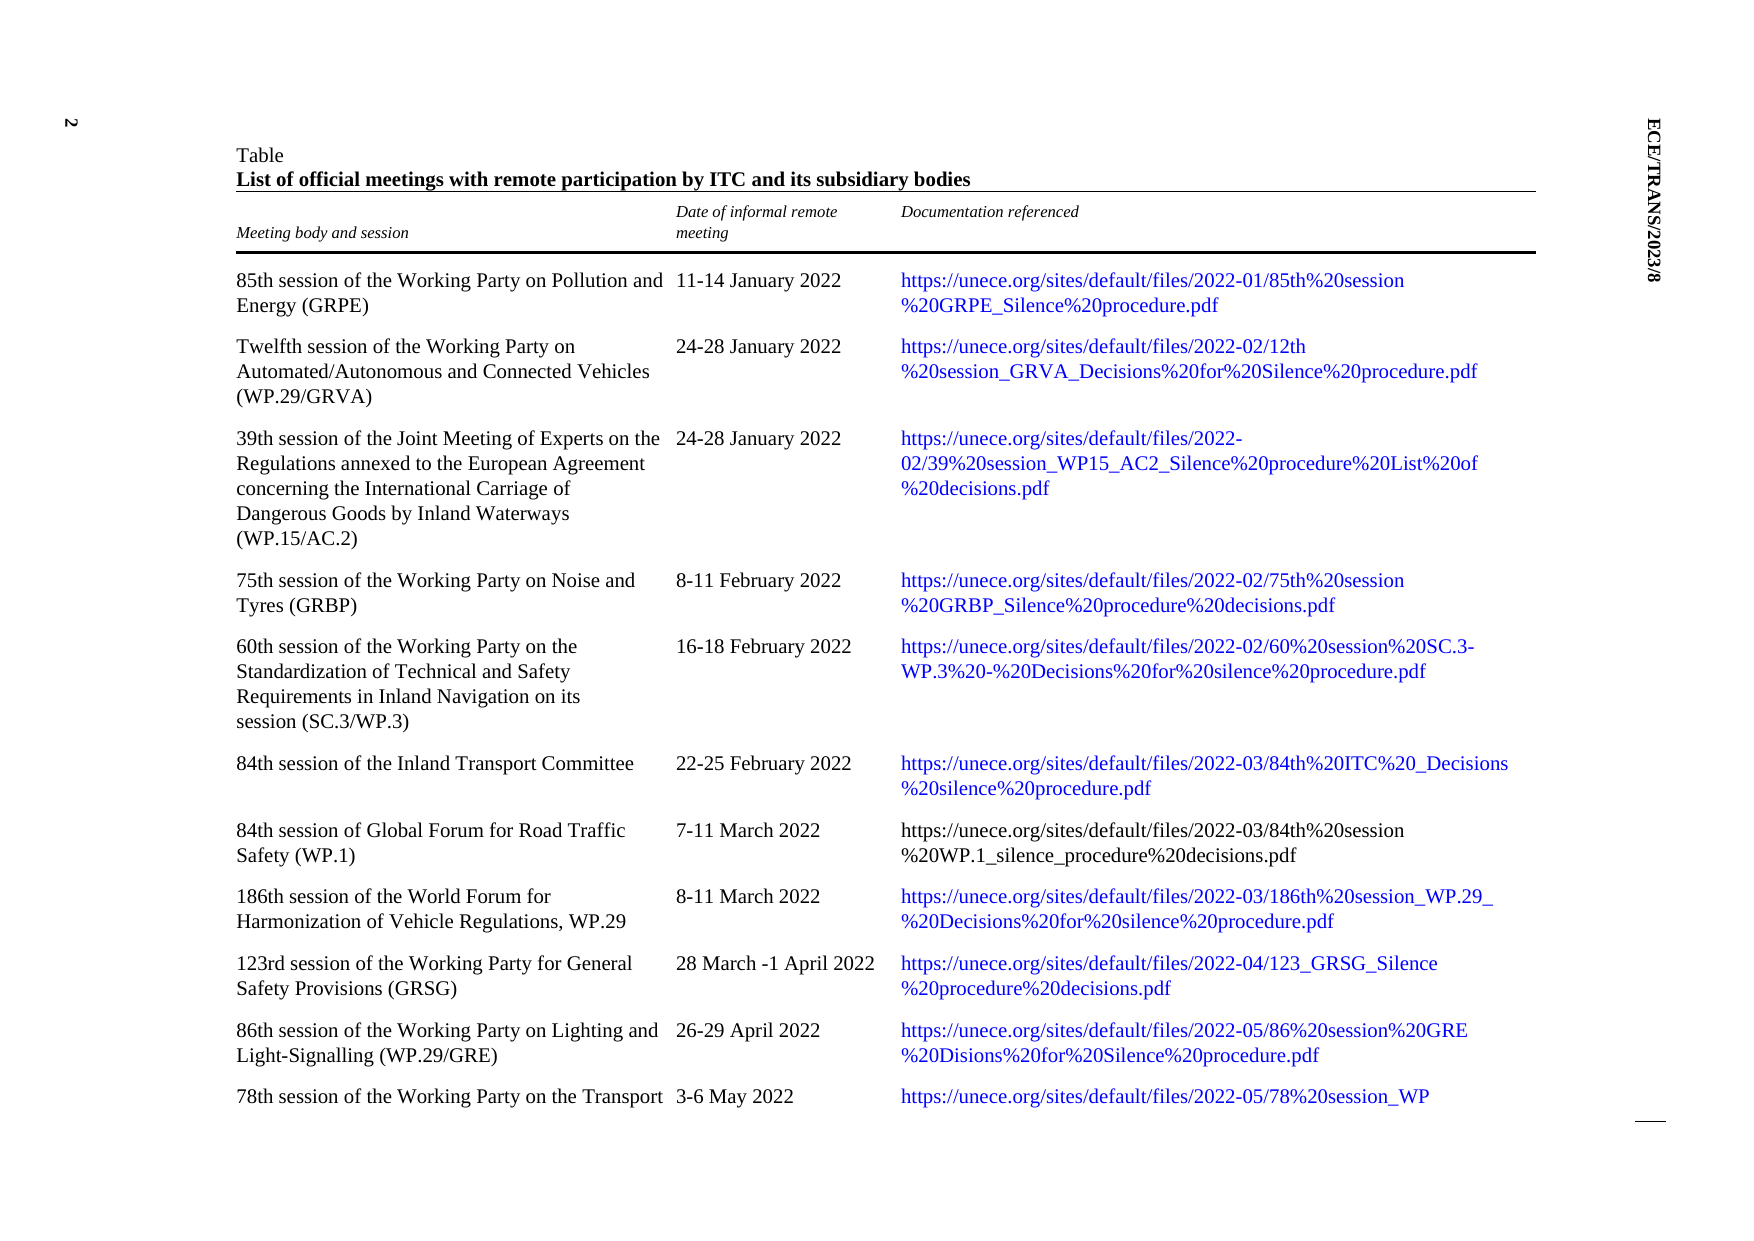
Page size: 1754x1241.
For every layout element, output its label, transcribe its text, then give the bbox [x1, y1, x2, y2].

table_cell 26-29 April 2022 [676, 1013, 901, 1079]
table_cell 7-11 March 2022 [676, 813, 901, 879]
table_cell [901, 254, 1536, 262]
subtitle Table [177, 143, 1606, 167]
table_cell [676, 254, 901, 262]
text List of official meetings with remote participation by ITC and its subsidiary bodies [177, 167, 1606, 191]
table_header Documentation referenced [901, 192, 1536, 251]
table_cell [236, 1079, 676, 1121]
table_cell https://unece.org/sites/default/files/2022-02/39%20session_WP15_AC2_Silence%20procedure%20List%20of%20decisions.pdf [901, 421, 1536, 562]
table_cell 28 March -1 April 2022 [676, 946, 901, 1012]
table_cell https://unece.org/sites/default/files/2022-03/186th%20session_WP.29_%20Decisions%20for%20silence%20procedure.pdf [901, 879, 1536, 946]
table_cell https://unece.org/sites/default/files/2022-02/12th%20session_GRVA_Decisions%20for%20Silence%20procedure.pdf [901, 329, 1536, 421]
table_cell 186th session of the World Forum for Harmonization of Vehicle Regulations, WP.29 [236, 879, 676, 946]
table_cell https://unece.org/sites/default/files/2022-03/84th%20session%20WP.1_silence_procedure%20decisions.pdf [901, 813, 1536, 879]
table_cell https://unece.org/sites/default/files/2022-05/86%20session%20GRE%20Disions%20for%20Silence%20procedure.pdf [901, 1013, 1536, 1079]
table_cell https://unece.org/sites/default/files/2022-03/84th%20ITC%20_Decisions%20silence%20procedure.pdf [901, 746, 1536, 812]
table_cell 75th session of the Working Party on Noise and Tyres (GRBP) [236, 563, 676, 629]
table_cell https://unece.org/sites/default/files/2022-01/85th%20session%20GRPE_Silence%20procedure.pdf [901, 263, 1536, 329]
table_cell 85th session of the Working Party on Pollution and Energy (GRPE) [236, 263, 676, 329]
table_cell 60th session of the Working Party on the Standardization of Technical and Safety Requirements in Inland Navigation on its session (SC.3/WP.3) [236, 629, 676, 746]
table_cell 16-18 February 2022 [676, 629, 901, 746]
table_cell 3-6 May 2022 [676, 1079, 901, 1121]
table_cell 123rd session of the Working Party for General Safety Provisions (GRSG) [236, 946, 676, 1012]
table_cell 39th session of the Joint Meeting of Experts on the Regulations annexed to the European Agreement concerning the International Carriage of Dangerous Goods by Inland Waterways (WP.15/AC.2) [236, 421, 676, 562]
table_cell 24-28 January 2022 [676, 329, 901, 421]
table_cell 84th session of Global Forum for Road Traffic Safety (WP.1) [236, 813, 676, 879]
table_cell Twelfth session of the Working Party on Automated/Autonomous and Connected Vehicles (WP.29/GRVA) [236, 329, 676, 421]
table_cell https://unece.org/sites/default/files/2022-04/123_GRSG_Silence%20procedure%20decisions.pdf [901, 946, 1536, 1012]
table_cell 84th session of the Inland Transport Committee [236, 746, 676, 812]
table_cell [236, 254, 676, 262]
table_cell 22-25 February 2022 [676, 746, 901, 812]
table_cell 86th session of the Working Party on Lighting and Light-Signalling (WP.29/GRE) [236, 1013, 676, 1079]
table_cell 8-11 February 2022 [676, 563, 901, 629]
table_header Meeting body and session [236, 192, 676, 251]
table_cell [901, 1079, 1536, 1121]
table_cell 8-11 March 2022 [676, 879, 901, 946]
table_cell 24-28 January 2022 [676, 421, 901, 562]
table_cell https://unece.org/sites/default/files/2022-02/60%20session%20SC.3-WP.3%20-%20Decisions%20for%20silence%20procedure.pdf [901, 629, 1536, 746]
table_cell https://unece.org/sites/default/files/2022-02/75th%20session%20GRBP_Silence%20procedure%20decisions.pdf [901, 563, 1536, 629]
table_cell 11-14 January 2022 [676, 263, 901, 329]
table_header Date of informal remote meeting [676, 192, 901, 251]
